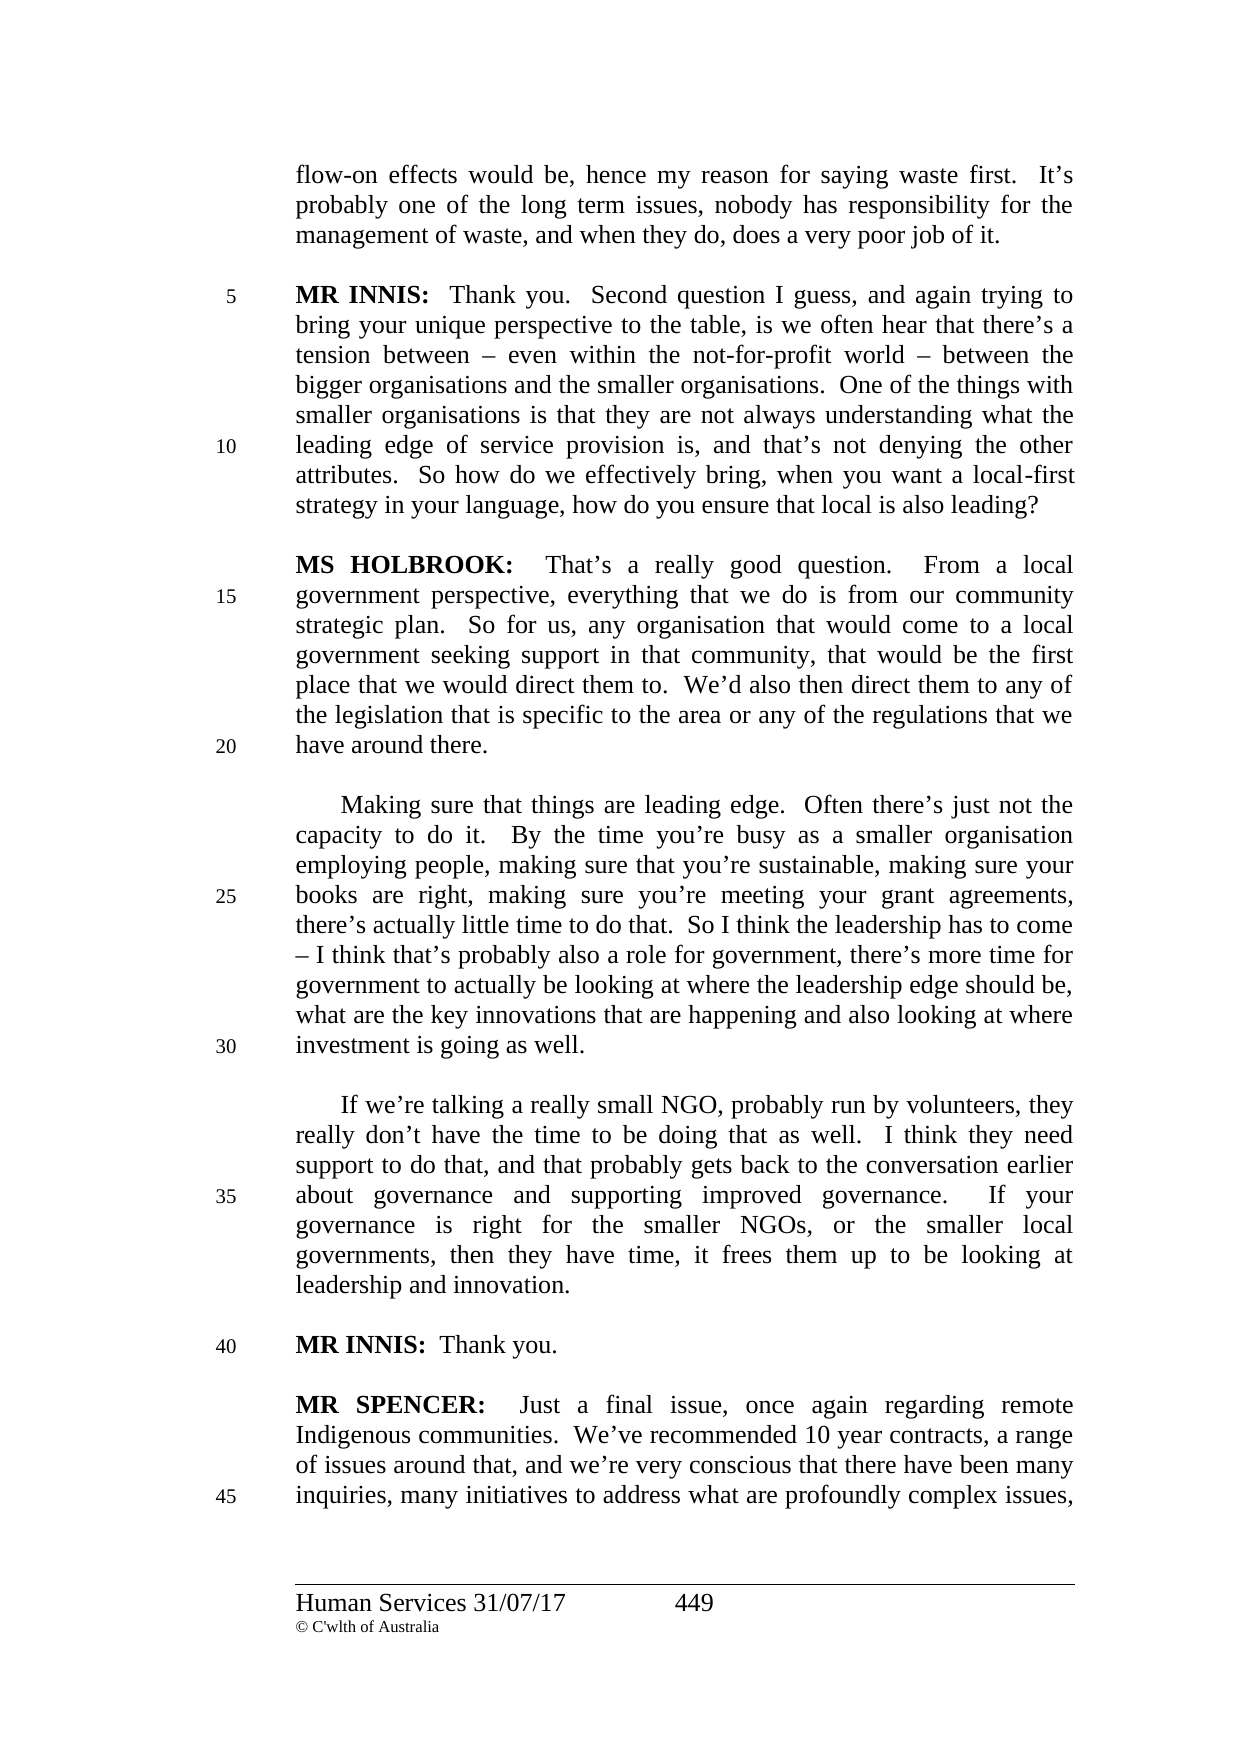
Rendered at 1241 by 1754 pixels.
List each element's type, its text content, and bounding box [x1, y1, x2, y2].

text MS HOLBROOK: That’s a really good question. From a local government perspective, everything that we do is from our community strategic plan. So for us, any organisation that would come to a local government seeking support in that community, that would be the first place that we would direct them to. We’d also then direct them to any of the legislation that is specific to the area or any of the regulations that we have around there. [295, 549, 1075, 759]
text If we’re talking a really small NGO, probably run by volunteers, they really don’t have the time to be doing that as well. I think they need support to do that, and that probably gets back to the conversation earlier about governance and supporting improved governance. If your governance is right for the smaller NGOs, or the smaller local governments, then they have time, it frees them up to be looking at leadership and innovation. [295, 1089, 1075, 1299]
text MR INNIS: Thank you. [295, 1329, 1075, 1359]
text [295, 1389, 1075, 1509]
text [295, 159, 1075, 249]
text MR INNIS: Thank you. Second question I guess, and again trying to bring your unique perspective to the table, is we often hear that there’s a tension between – even within the not-for-profit world – between the bigger organisations and the smaller organisations. One of the things with smaller organisations is that they are not always understanding what the leading edge of service provision is, and that’s not denying the other attributes. So how do we effectively bring, when you want a local-first strategy in your language, how do you ensure that local is also leading? [295, 279, 1075, 519]
text Making sure that things are leading edge. Often there’s just not the capacity to do it. By the time you’re busy as a smaller organisation employing people, making sure that you’re sustainable, making sure your books are right, making sure you’re meeting your grant agreements, there’s actually little time to do that. So I think the leadership has to come – I think that’s probably also a role for government, there’s more time for government to actually be looking at where the leadership edge should be, what are the key innovations that are happening and also looking at where investment is going as well. [295, 789, 1075, 1059]
